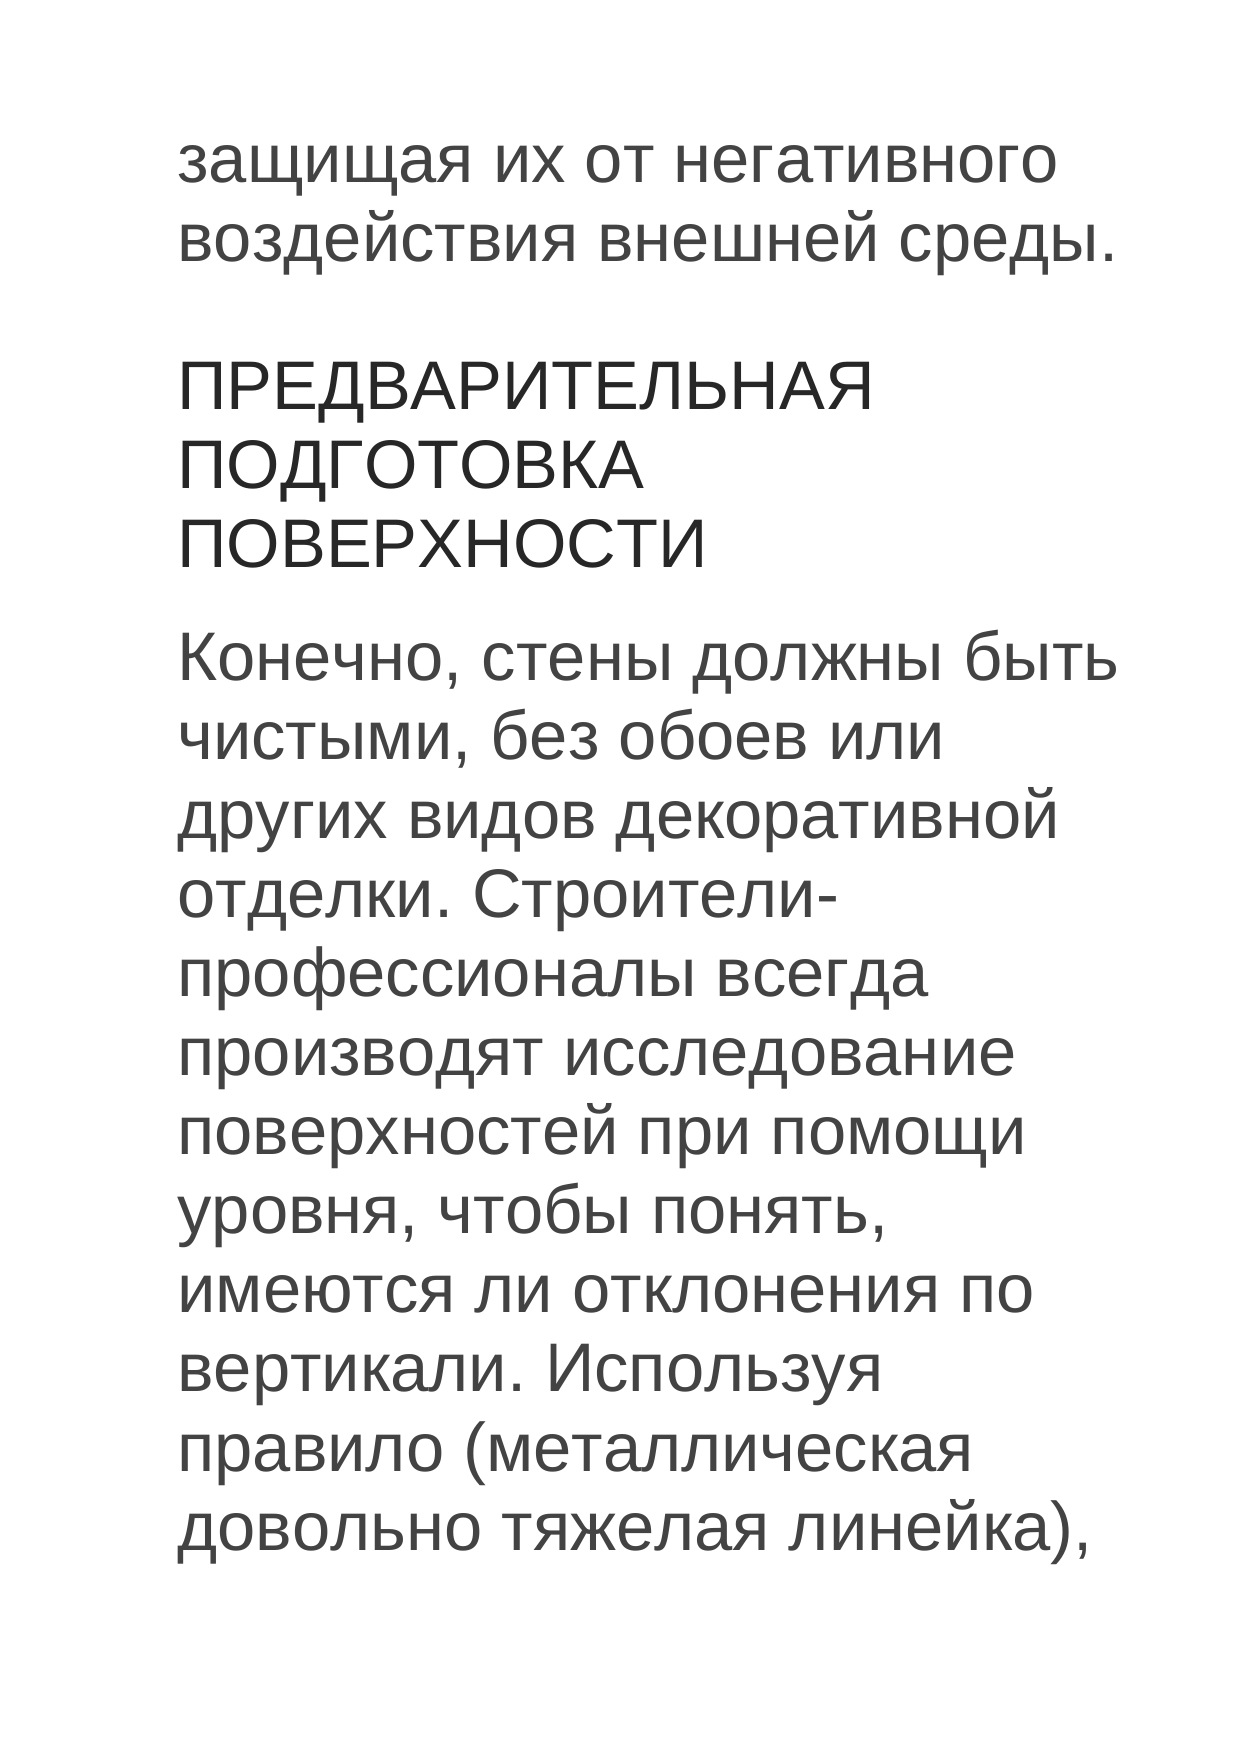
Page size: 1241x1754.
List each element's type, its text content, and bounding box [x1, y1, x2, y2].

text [177, 118, 1152, 276]
text ПРЕДВАРИТЕЛЬНАЯ ПОДГОТОВКА ПОВЕРХНОСТИ [177, 344, 1152, 582]
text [177, 616, 1152, 1564]
